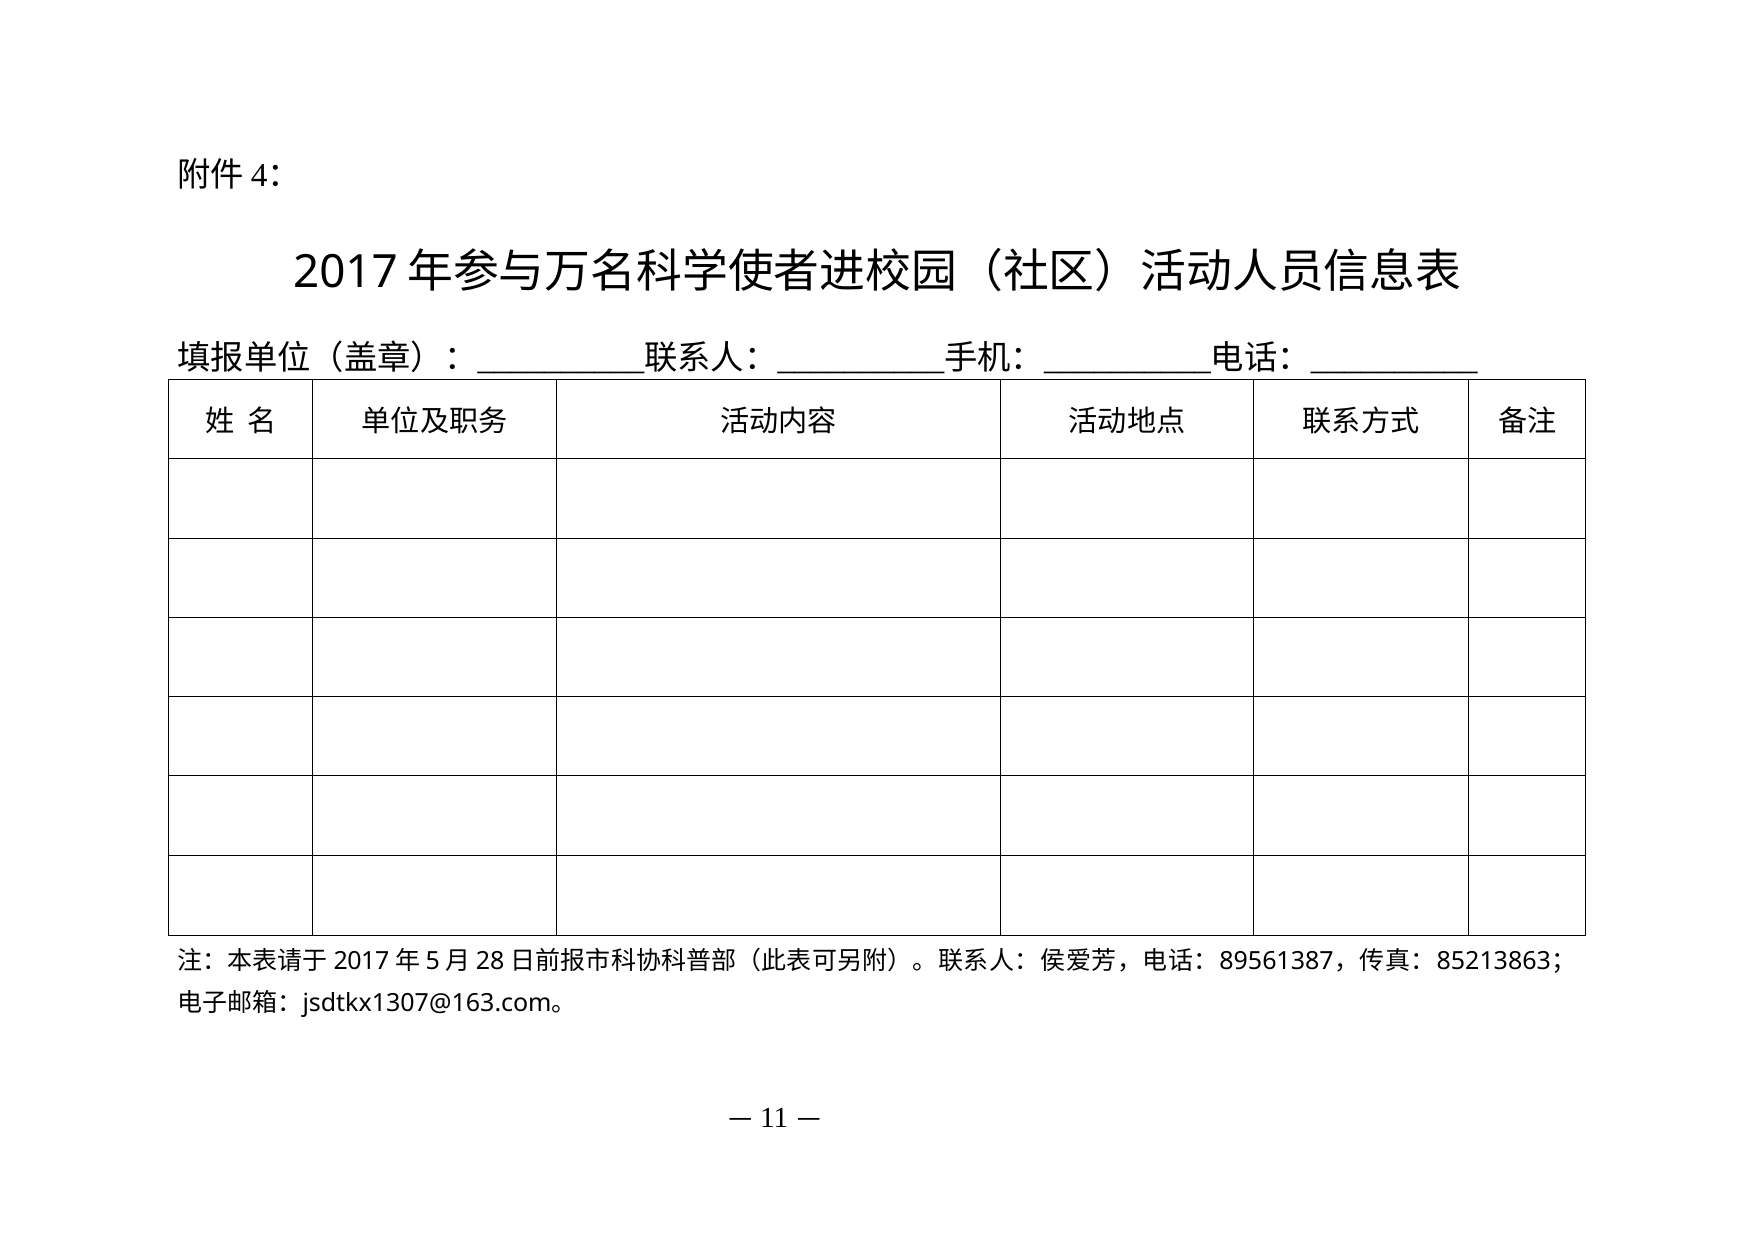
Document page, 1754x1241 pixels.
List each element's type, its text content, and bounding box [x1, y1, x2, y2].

table_cell [313, 776, 556, 854]
table_header 备注 [1469, 380, 1585, 458]
table_cell [1469, 539, 1585, 617]
table_cell [1469, 459, 1585, 537]
table_cell [169, 697, 312, 775]
table_cell [1001, 776, 1253, 854]
table_cell [1001, 459, 1253, 537]
table_cell [313, 459, 556, 537]
table_cell [313, 697, 556, 775]
table_header 联系方式 [1254, 380, 1468, 458]
table_header 活动内容 [557, 380, 1000, 458]
table_cell [1469, 697, 1585, 775]
table_cell [313, 539, 556, 617]
table_cell [169, 856, 312, 935]
table_cell [557, 697, 1000, 775]
text 附件4： [177, 148, 1577, 196]
table_cell [1254, 539, 1468, 617]
table_cell [557, 618, 1000, 696]
table_header 姓 名 [169, 380, 312, 458]
table_cell [169, 618, 312, 696]
table_cell [1469, 618, 1585, 696]
table_cell [1254, 459, 1468, 537]
table_header 活动地点 [1001, 380, 1253, 458]
text 填报单位（盖章）：__________联系人：__________手机：__________电话：__________ [177, 331, 1577, 379]
table_cell [1254, 776, 1468, 854]
table_cell [1254, 856, 1468, 935]
table_cell [169, 459, 312, 537]
table_cell [313, 856, 556, 935]
table_cell [169, 539, 312, 617]
table_header 单位及职务 [313, 380, 556, 458]
table_cell [1254, 697, 1468, 775]
table_cell [1001, 539, 1253, 617]
table_cell [1001, 618, 1253, 696]
table_cell [557, 776, 1000, 854]
table_cell [557, 459, 1000, 537]
table_cell [169, 776, 312, 854]
table_cell [313, 618, 556, 696]
table_cell [1254, 618, 1468, 696]
table_cell [1001, 697, 1253, 775]
table_cell [557, 856, 1000, 935]
table_cell [1001, 856, 1253, 935]
text 2017年参与万名科学使者进校园（社区）活动人员信息表 [177, 234, 1577, 301]
table_cell [557, 539, 1000, 617]
text 注：本表请于2017年5月28日前报市科协科普部（此表可另附）。联系人：侯爱芳，电话：89561387，传真：85213863；电子邮箱：jsdtkx1307@163.com。 [177, 936, 1577, 1019]
table_cell [1469, 776, 1585, 854]
table_cell [1469, 856, 1585, 935]
